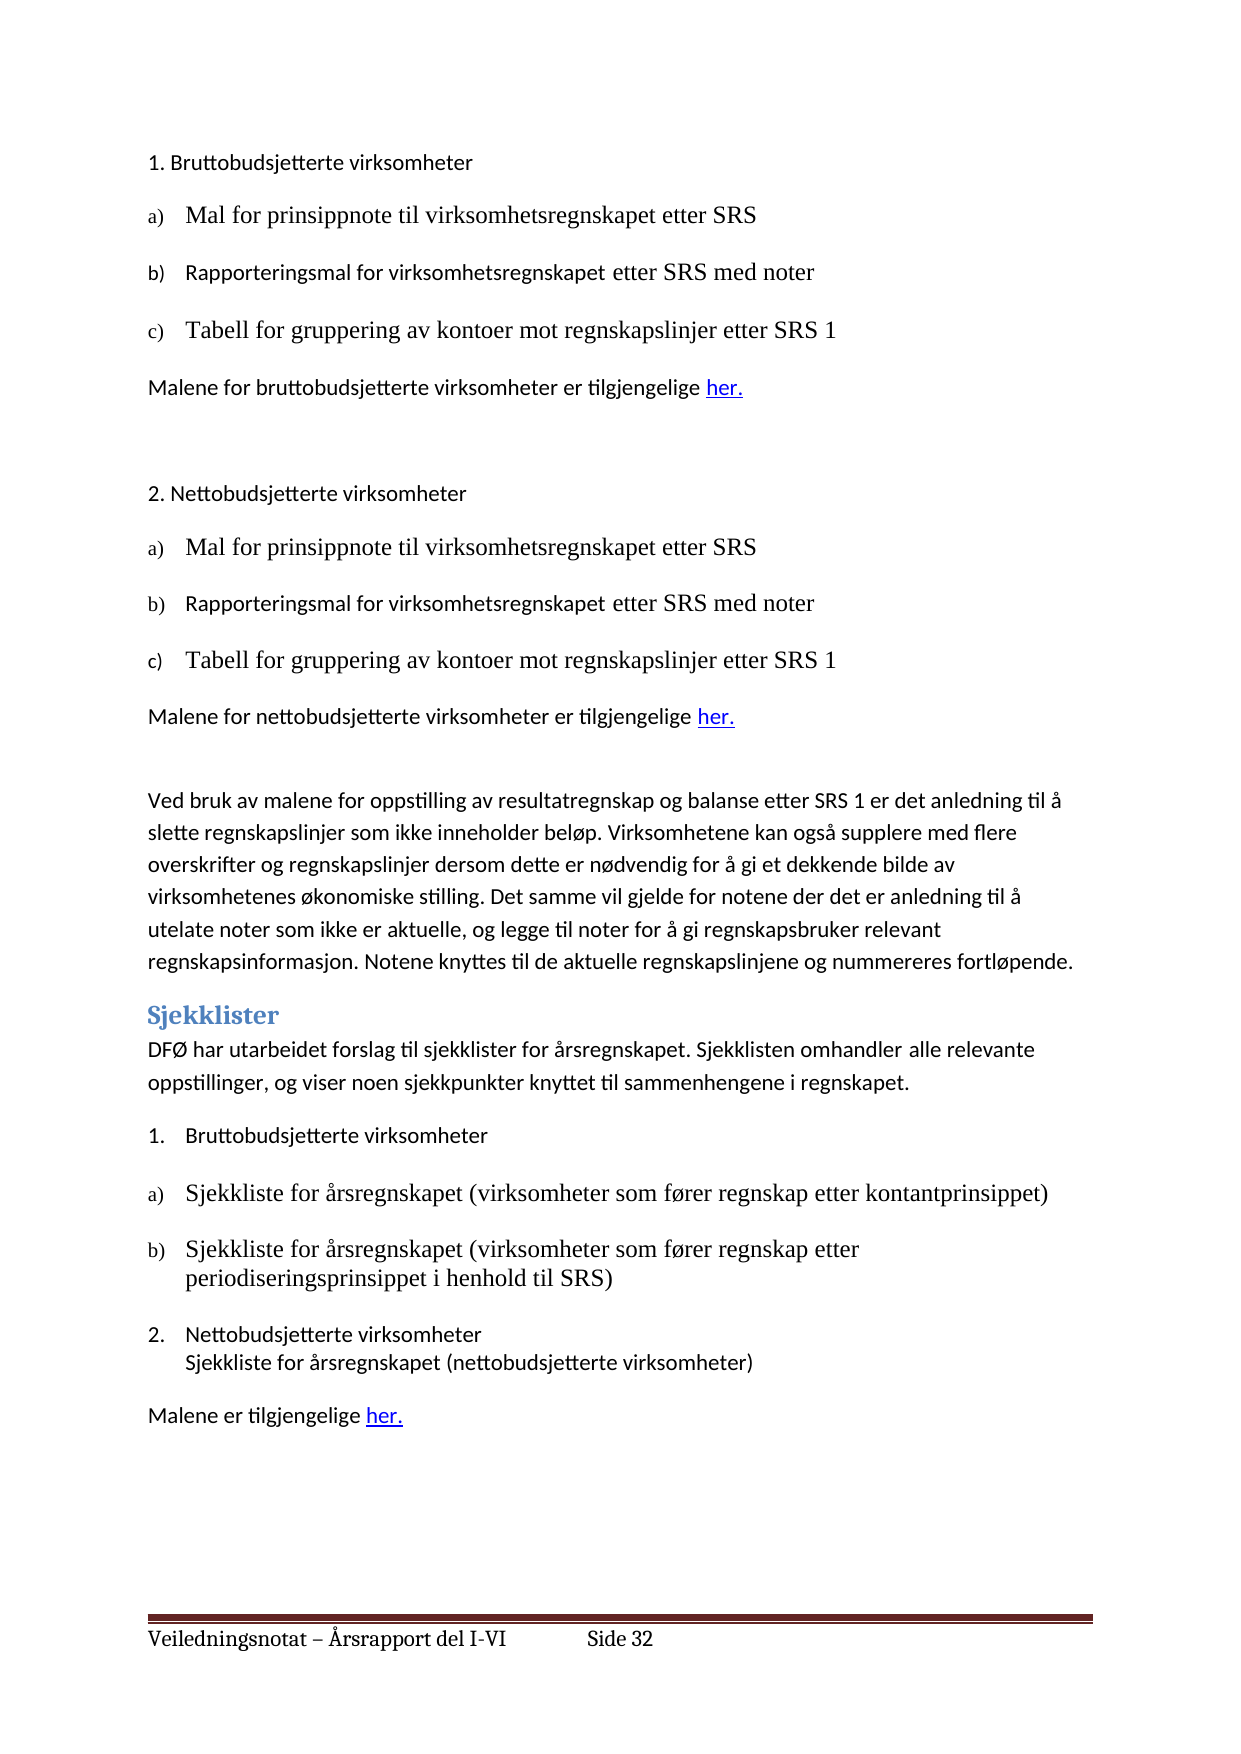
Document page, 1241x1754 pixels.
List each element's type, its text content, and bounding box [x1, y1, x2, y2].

list Mal for prinsippnote til virksomhetsregnskapet etter SRS [148, 532, 1093, 561]
list Bruttobudsjetterte virksomheter [148, 1121, 1093, 1149]
list Nettobudsjetterte virksomheter [148, 1320, 1093, 1348]
text Malene er tilgjengelige her. [148, 1401, 1093, 1429]
text 1. Bruttobudsjetterte virksomheter [148, 148, 1093, 176]
list Sjekkliste for årsregnskapet (virksomheter som fører regnskap etter periodiseringsprinsippet i henhold til SRS) [148, 1234, 1093, 1292]
text Malene for nettobudsjetterte virksomheter er tilgjengelige her. [148, 702, 1093, 730]
list Mal for prinsippnote til virksomhetsregnskapet etter SRS [148, 201, 1093, 229]
list Rapporteringsmal for virksomhetsregnskapet etter SRS med noter [148, 257, 1093, 286]
list Sjekkliste for årsregnskapet (virksomheter som fører regnskap etter kontantprinsippet) [148, 1178, 1093, 1206]
text Malene for bruttobudsjetterte virksomheter er tilgjengelige her. [148, 373, 1093, 401]
list Tabell for gruppering av kontoer mot regnskapslinjer etter SRS 1 [148, 315, 1093, 344]
text Ved bruk av malene for oppstilling av resultatregnskap og balanse etter SRS 1 er det anledning til å slette regnskapslinjer som ikke inneholder beløp. Virksomhetene kan også supplere med flere overskrifter og regnskapslinjer dersom dette er nødvendig for å gi et dekkende bilde av virksomhetenes økonomiske stilling. Det samme vil gjelde for notene der det er anledning til å utelate noter som ikke er aktuelle, og legge til noter for å gi regnskapsbruker relevant regnskapsinformasjon. Notene knyttes til de aktuelle regnskapslinjene og nummereres fortløpende. [148, 786, 1093, 975]
list Tabell for gruppering av kontoer mot regnskapslinjer etter SRS 1 [148, 646, 1093, 674]
list Rapporteringsmal for virksomhetsregnskapet etter SRS med noter [148, 588, 1093, 618]
text 2. Nettobudsjetterte virksomheter [148, 479, 1093, 507]
subtitle Sjekklister [148, 1000, 1093, 1031]
text Sjekkliste for årsregnskapet (nettobudsjetterte virksomheter) [185, 1348, 1093, 1376]
text DFØ har utarbeidet forslag til sjekklister for årsregnskapet. Sjekklisten omhandler alle relevante oppstillinger, og viser noen sjekkpunkter knyttet til sammenhengene i regnskapet. [148, 1036, 1093, 1096]
